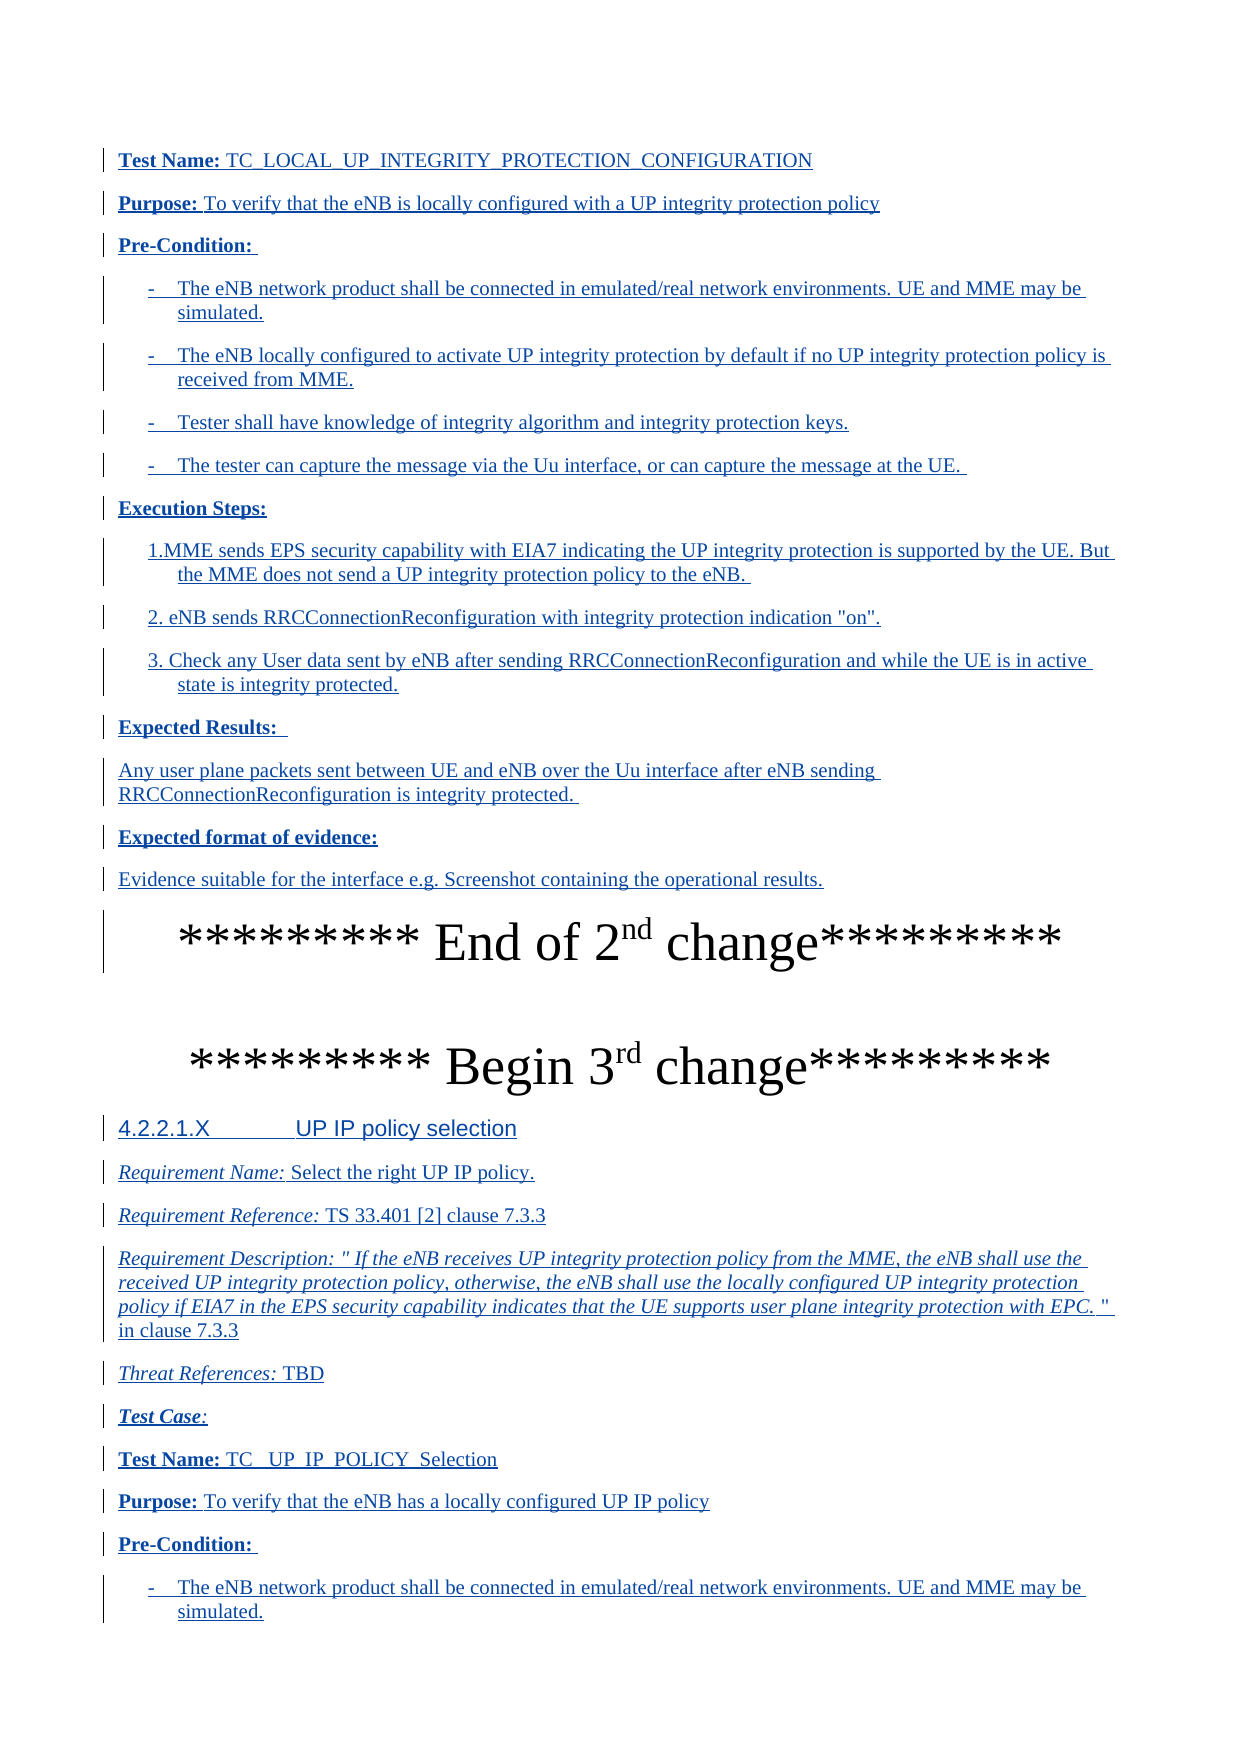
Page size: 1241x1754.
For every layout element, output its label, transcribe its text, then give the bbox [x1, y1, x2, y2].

text ********* Begin 3rd change********* [118, 1034, 1122, 1096]
text ********* End of 2nd change********* [118, 910, 1122, 972]
